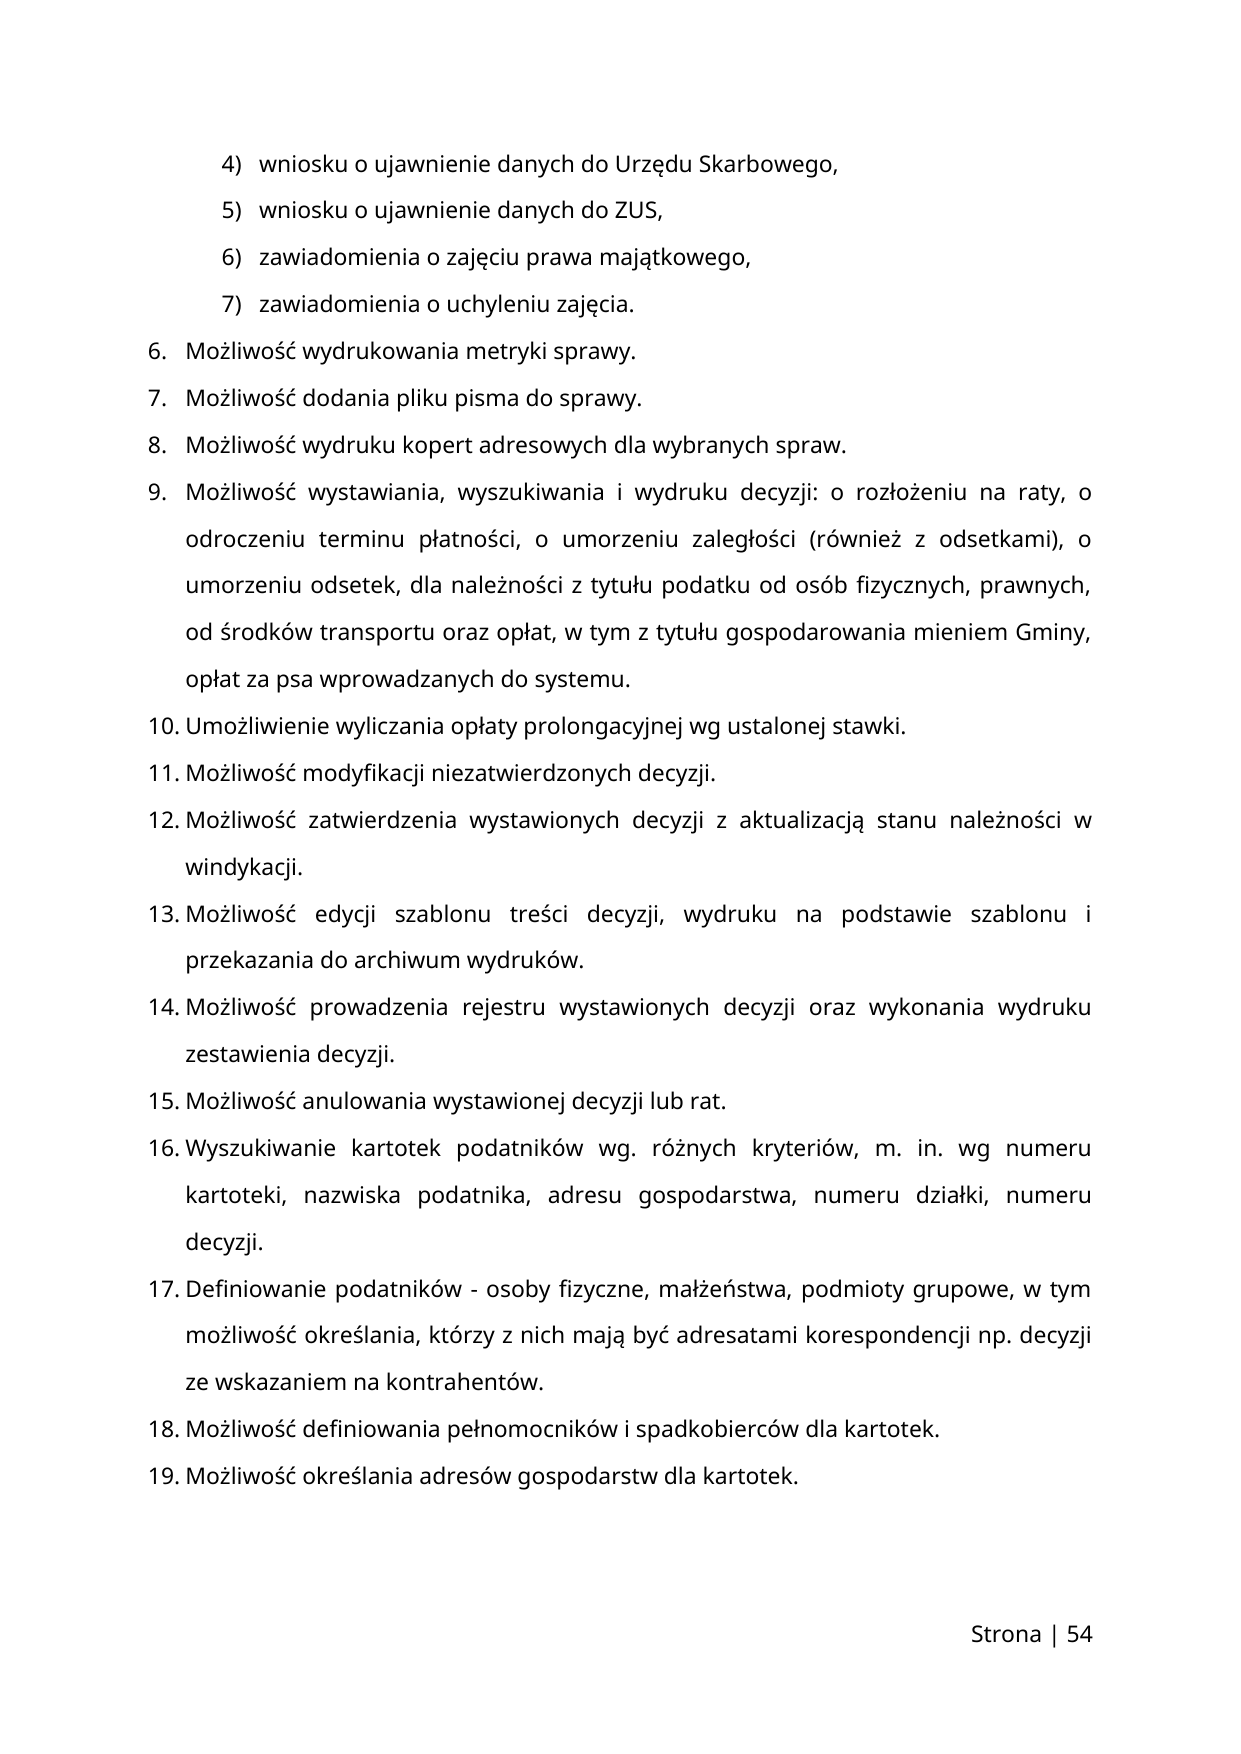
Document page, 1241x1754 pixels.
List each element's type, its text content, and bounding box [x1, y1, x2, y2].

list Możliwość zatwierdzenia wystawionych decyzji z aktualizacją stanu należności w windykacji. [148, 804, 1093, 882]
list Możliwość dodania pliku pisma do sprawy. [148, 382, 1093, 413]
list Możliwość modyfikacji niezatwierdzonych decyzji. [148, 757, 1093, 788]
list Możliwość wydrukowania metryki sprawy. [148, 335, 1093, 366]
list Możliwość prowadzenia rejestru wystawionych decyzji oraz wykonania wydruku zestawienia decyzji. [148, 991, 1093, 1069]
list Definiowanie podatników - osoby fizyczne, małżeństwa, podmioty grupowe, w tym możliwość określania, którzy z nich mają być adresatami korespondencji np. decyzji ze wskazaniem na kontrahentów. [148, 1273, 1093, 1398]
list zawiadomienia o zajęciu prawa majątkowego, [221, 241, 1093, 273]
list Możliwość wydruku kopert adresowych dla wybranych spraw. [148, 429, 1093, 460]
list Możliwość anulowania wystawionej decyzji lub rat. [148, 1085, 1093, 1116]
list Wyszukiwanie kartotek podatników wg. różnych kryteriów, m. in. wg numeru kartoteki, nazwiska podatnika, adresu gospodarstwa, numeru działki, numeru decyzji. [148, 1132, 1093, 1257]
list Możliwość edycji szablonu treści decyzji, wydruku na podstawie szablonu i przekazania do archiwum wydruków. [148, 898, 1093, 976]
list Możliwość definiowania pełnomocników i spadkobierców dla kartotek. [148, 1413, 1093, 1444]
list wniosku o ujawnienie danych do ZUS, [221, 194, 1093, 226]
list zawiadomienia o uchyleniu zajęcia. [221, 288, 1093, 319]
list Możliwość wystawiania, wyszukiwania i wydruku decyzji: o rozłożeniu na raty, o odroczeniu terminu płatności, o umorzeniu zaległości (również z odsetkami), o umorzeniu odsetek, dla należności z tytułu podatku od osób fizycznych, prawnych, od środków transportu oraz opłat, w tym z tytułu gospodarowania mieniem Gminy, opłat za psa wprowadzanych do systemu. [148, 476, 1093, 694]
list wniosku o ujawnienie danych do Urzędu Skarbowego, [221, 148, 1093, 179]
list Umożliwienie wyliczania opłaty prolongacyjnej wg ustalonej stawki. [148, 710, 1093, 741]
list Możliwość określania adresów gospodarstw dla kartotek. [148, 1460, 1093, 1491]
